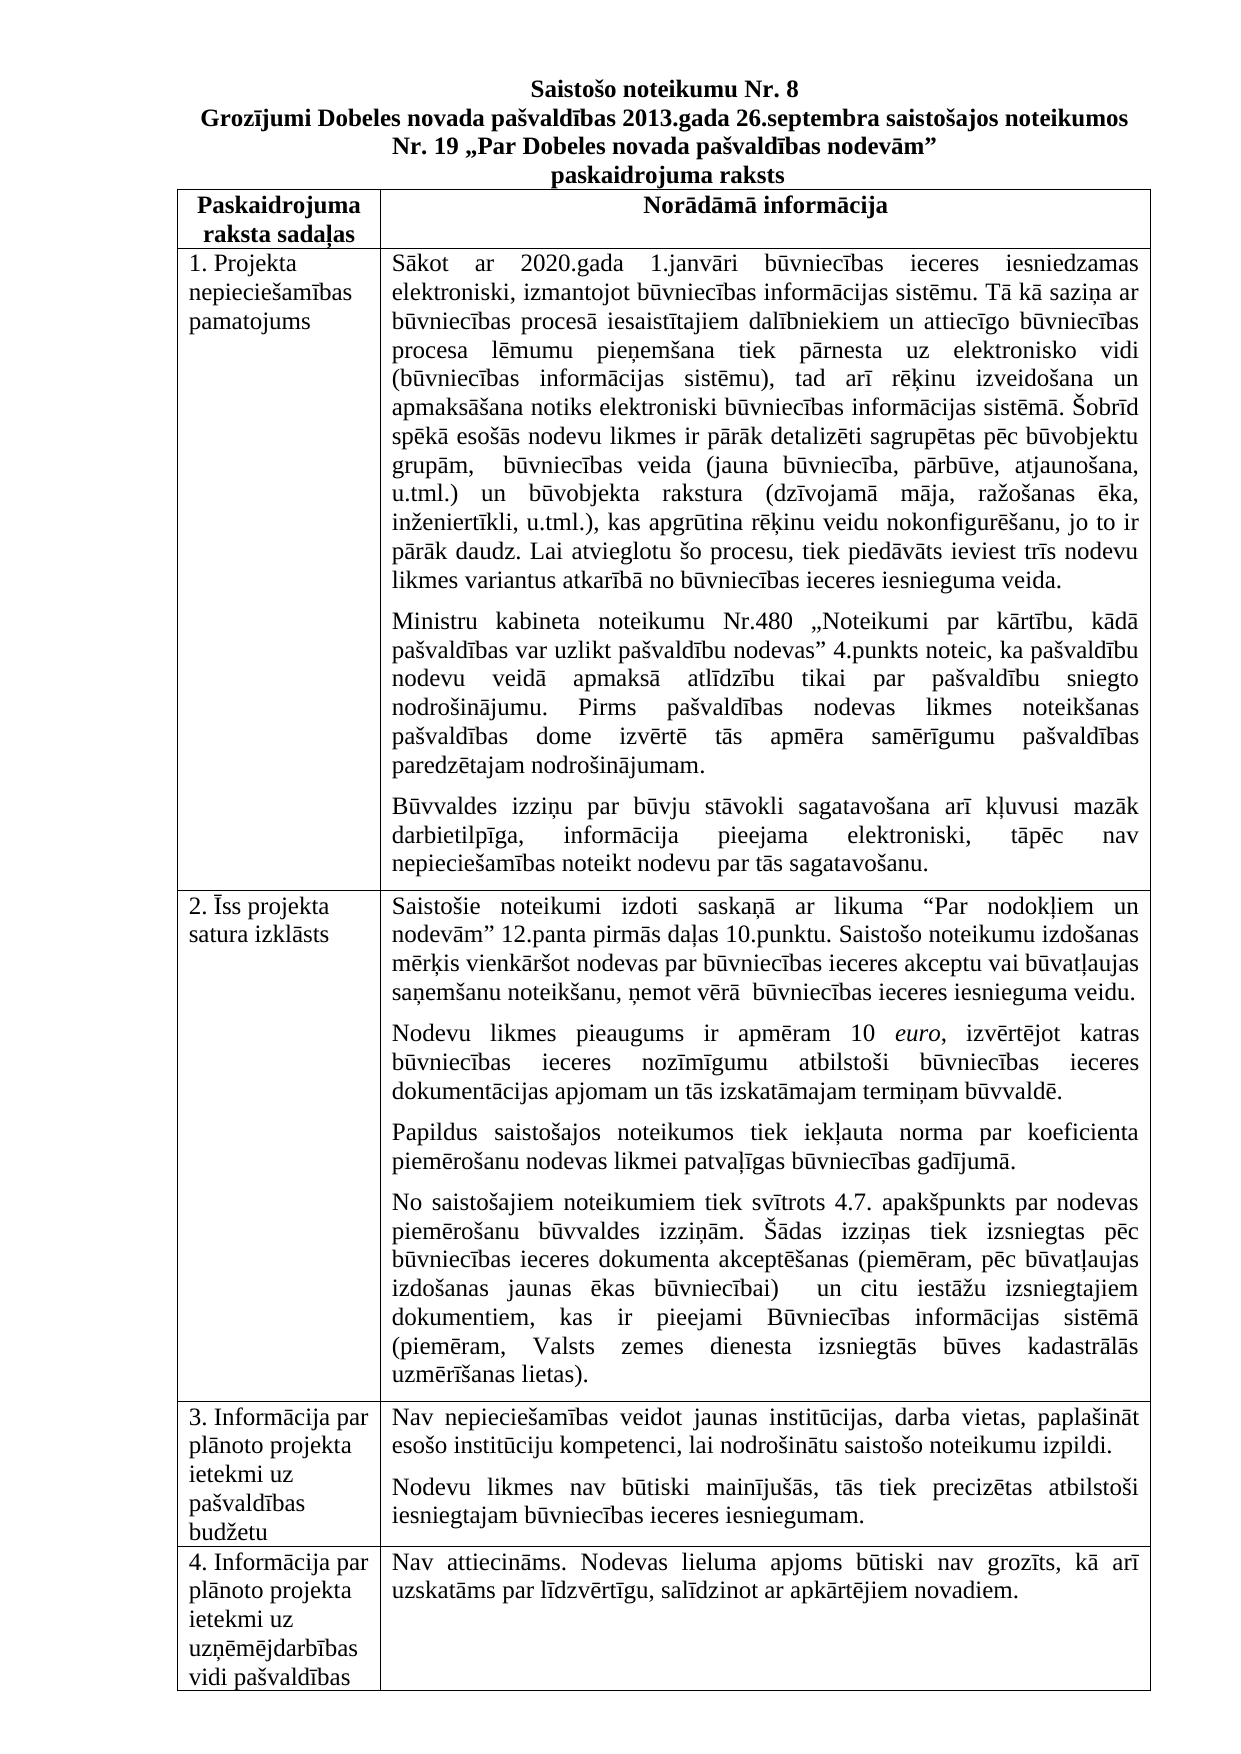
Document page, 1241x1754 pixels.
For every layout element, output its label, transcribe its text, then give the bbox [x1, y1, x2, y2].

text Grozījumi Dobeles novada pašvaldības 2013.gada 26.septembra saistošajos noteikumos Nr. 19 „Par Dobeles novada pašvaldības nodevām” [177, 103, 1152, 160]
table_cell Sākot ar 2020.gada 1.janvāri būvniecības ieceres iesniedzamas elektroniski, izmantojot būvniecības informācijas sistēmu. Tā kā saziņa ar būvniecības procesā iesaistītajiem dalībniekiem un attiecīgo būvniecības procesa lēmumu pieņemšana tiek pārnesta uz elektronisko vidi (būvniecības informācijas sistēmu), tad arī rēķinu izveidošana un apmaksāšana notiks elektroniski būvniecības informācijas sistēmā. Šobrīd spēkā esošās nodevu likmes ir pārāk detalizēti sagrupētas pēc būvobjektu grupām, būvniecības veida (jauna būvniecība, pārbūve, atjaunošana, u.tml.) un būvobjekta rakstura (dzīvojamā māja, ražošanas ēka, inženiertīkli, u.tml.), kas apgrūtina rēķinu veidu nokonfigurēšanu, jo to ir pārāk daudz. Lai atvieglotu šo procesu, tiek piedāvāts ieviest trīs nodevu likmes variantus atkarībā no būvniecības ieceres iesnieguma veida. Ministru kabineta noteikumu Nr.480 „Noteikumi par kārtību, kādā pašvaldības var uzlikt pašvaldību nodevas” 4.punkts noteic, ka pašvaldību nodevu veidā apmaksā atlīdzību tikai par pašvaldību sniegto nodrošinājumu. Pirms pašvaldības nodevas likmes noteikšanas pašvaldības dome izvērtē tās apmēra samērīgumu pašvaldības paredzētajam nodrošinājumam. Būvvaldes izziņu par būvju stāvokli sagatavošana arī kļuvusi mazāk darbietilpīga, informācija pieejama elektroniski, tāpēc nav nepieciešamības noteikt nodevu par tās sagatavošanu. [381, 249, 1150, 890]
table_cell Saistošie noteikumi izdoti saskaņā ar likuma “Par nodokļiem un nodevām” 12.panta pirmās daļas 10.punktu. Saistošo noteikumu izdošanas mērķis vienkāršot nodevas par būvniecības ieceres akceptu vai būvatļaujas saņemšanu noteikšanu, ņemot vērā būvniecības ieceres iesnieguma veidu. Nodevu likmes pieaugums ir apmēram 10 euro, izvērtējot katras būvniecības ieceres nozīmīgumu atbilstoši būvniecības ieceres dokumentācijas apjomam un tās izskatāmajam termiņam būvvaldē. Papildus saistošajos noteikumos tiek iekļauta norma par koeficienta piemērošanu nodevas likmei patvaļīgas būvniecības gadījumā. No saistošajiem noteikumiem tiek svītrots 4.7. apakšpunkts par nodevas piemērošanu būvvaldes izziņām. Šādas izziņas tiek izsniegtas pēc būvniecības ieceres dokumenta akceptēšanas (piemēram, pēc būvatļaujas izdošanas jaunas ēkas būvniecībai) un citu iestāžu izsniegtajiem dokumentiem, kas ir pieejami Būvniecības informācijas sistēmā (piemēram, Valsts zemes dienesta izsniegtās būves kadastrālās uzmērīšanas lietas). [381, 891, 1150, 1401]
table_cell 2. Īss projekta satura izklāsts [178, 891, 380, 1401]
table_cell 1. Projekta nepieciešamības pamatojums [178, 249, 380, 890]
table_header Norādāmā informācija [381, 190, 1150, 247]
text Saistošo noteikumu Nr. 8 [177, 74, 1152, 103]
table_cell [178, 1547, 380, 1690]
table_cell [381, 1547, 1150, 1690]
table_cell 3. Informācija par plānoto projekta ietekmi uz pašvaldības budžetu [178, 1402, 380, 1546]
text paskaidrojuma raksts [177, 160, 1152, 189]
table_header Paskaidrojuma raksta sadaļas [178, 190, 380, 247]
table_cell Nav nepieciešamības veidot jaunas institūcijas, darba vietas, paplašināt esošo institūciju kompetenci, lai nodrošinātu saistošo noteikumu izpildi. Nodevu likmes nav būtiski mainījušās, tās tiek precizētas atbilstoši iesniegtajam būvniecības ieceres iesniegumam. [381, 1402, 1150, 1546]
